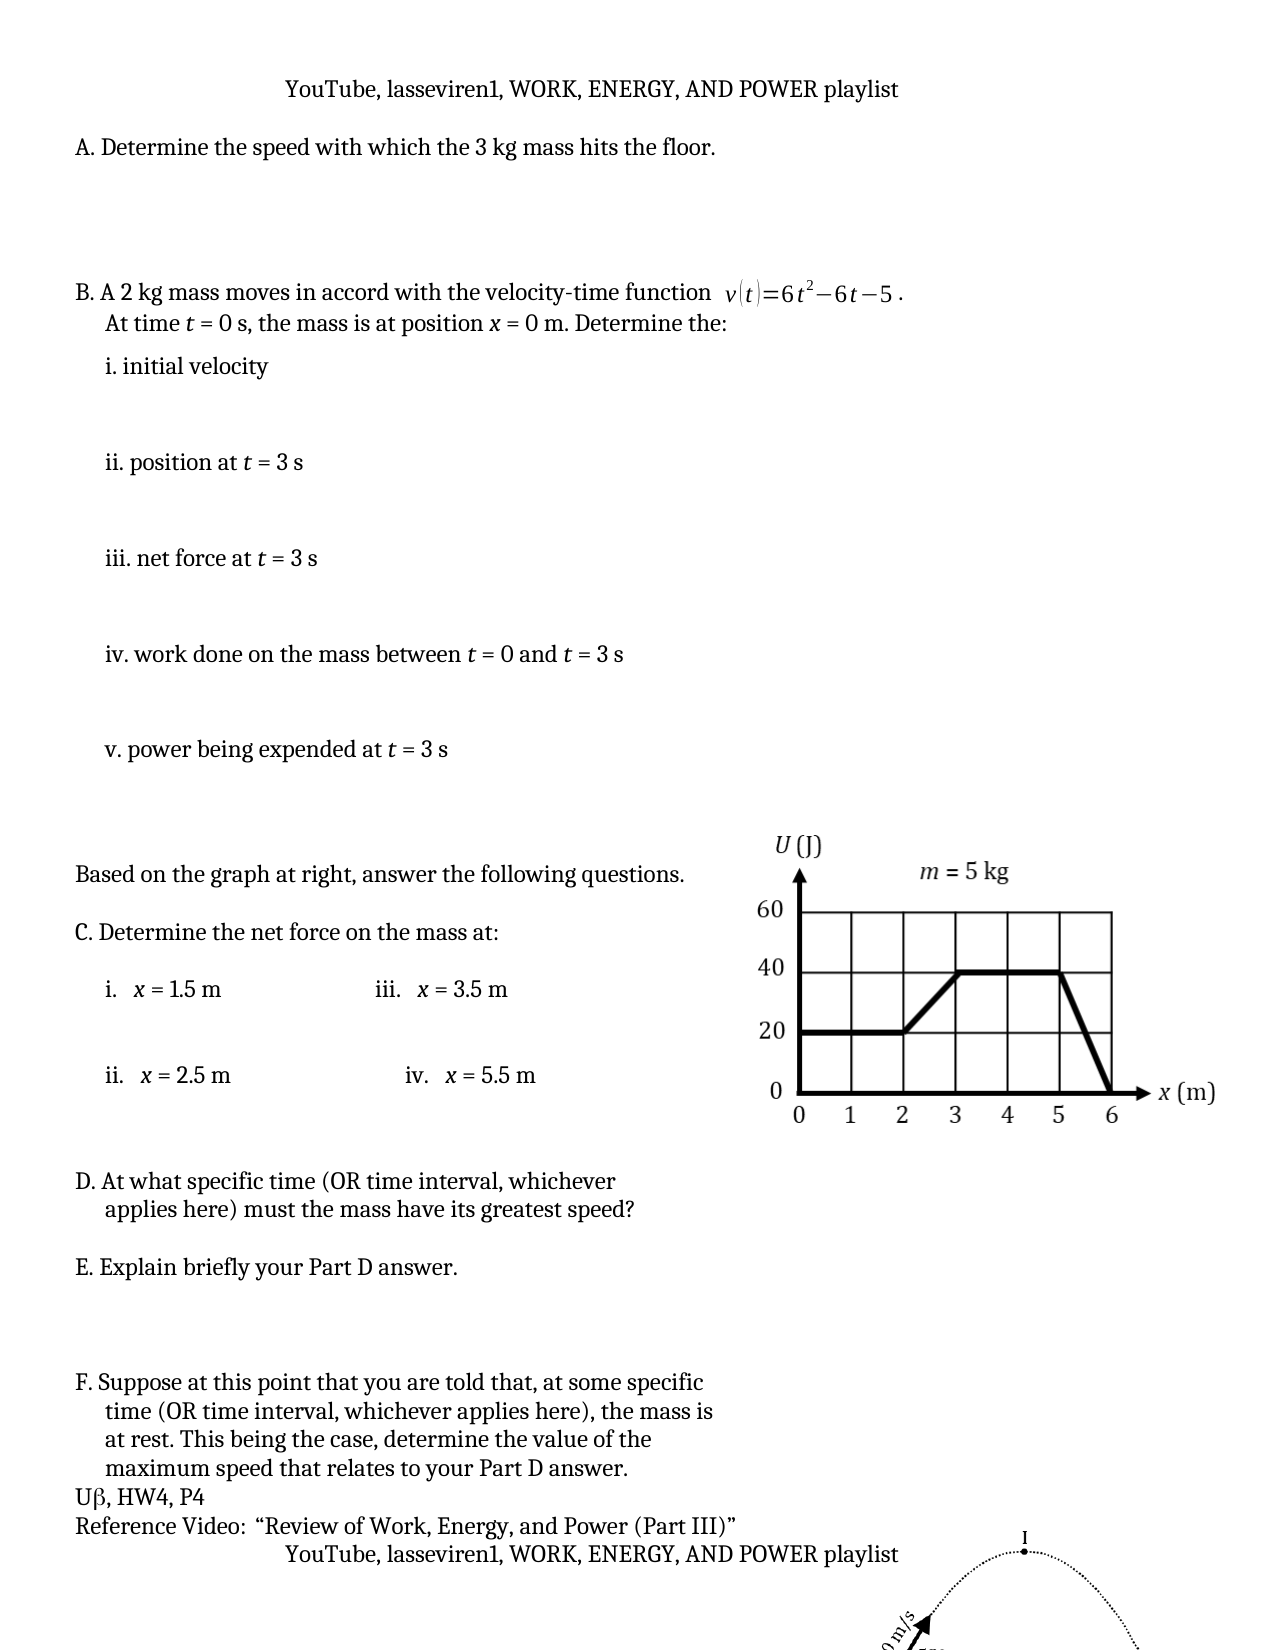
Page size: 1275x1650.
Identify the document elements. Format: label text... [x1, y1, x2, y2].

picture [742, 821, 1232, 1144]
text i. initial velocity [75, 352, 1200, 381]
text i. x = 1.5 m iii. x = 3.5 m [75, 975, 742, 1004]
text D. At what specific time (OR time interval, whichever [75, 1167, 1200, 1195]
text A. Determine the speed with which the 3 kg mass hits the floor. [75, 132, 1200, 161]
text applies here) must the mass have its greatest speed? [75, 1195, 1200, 1224]
text At time t = 0 s, the mass is at position x = 0 m. Determine the: [75, 309, 1200, 338]
text B. A 2 kg mass moves in accord with the velocity-time function . [75, 276, 1200, 309]
text v. power being expended at t = 3 s [75, 735, 1200, 764]
text Reference Video: “Review of Work, Energy, and Power (Part III)” [75, 1512, 1200, 1540]
text iv. work done on the mass between t = 0 and t = 3 s [75, 639, 1200, 668]
text YouTube, lasseviren1, WORK, ENERGY, AND POWER playlist [255, 1540, 858, 1569]
text E. Explain briefly your Part D answer. [75, 1253, 1200, 1282]
text Based on the graph at right, answer the following questions. [75, 860, 742, 889]
text ii. position at t = 3 s [75, 448, 1200, 477]
text iii. net force at t = 3 s [75, 544, 1200, 572]
text F. Suppose at this point that you are told that, at some specific time (OR time interval, whichever applies here), the mass is at rest. This being the case, determine the value of the maximum speed that relates to your Part D answer. [75, 1368, 735, 1483]
text C. Determine the net force on the mass at: [75, 917, 742, 946]
picture [858, 1519, 1220, 1650]
text YouTube, lasseviren1, WORK, ENERGY, AND POWER playlist [255, 75, 1200, 104]
text U, HW4, P4 [75, 1483, 1200, 1512]
text ii. x = 2.5 m iv. x = 5.5 m [75, 1061, 742, 1090]
